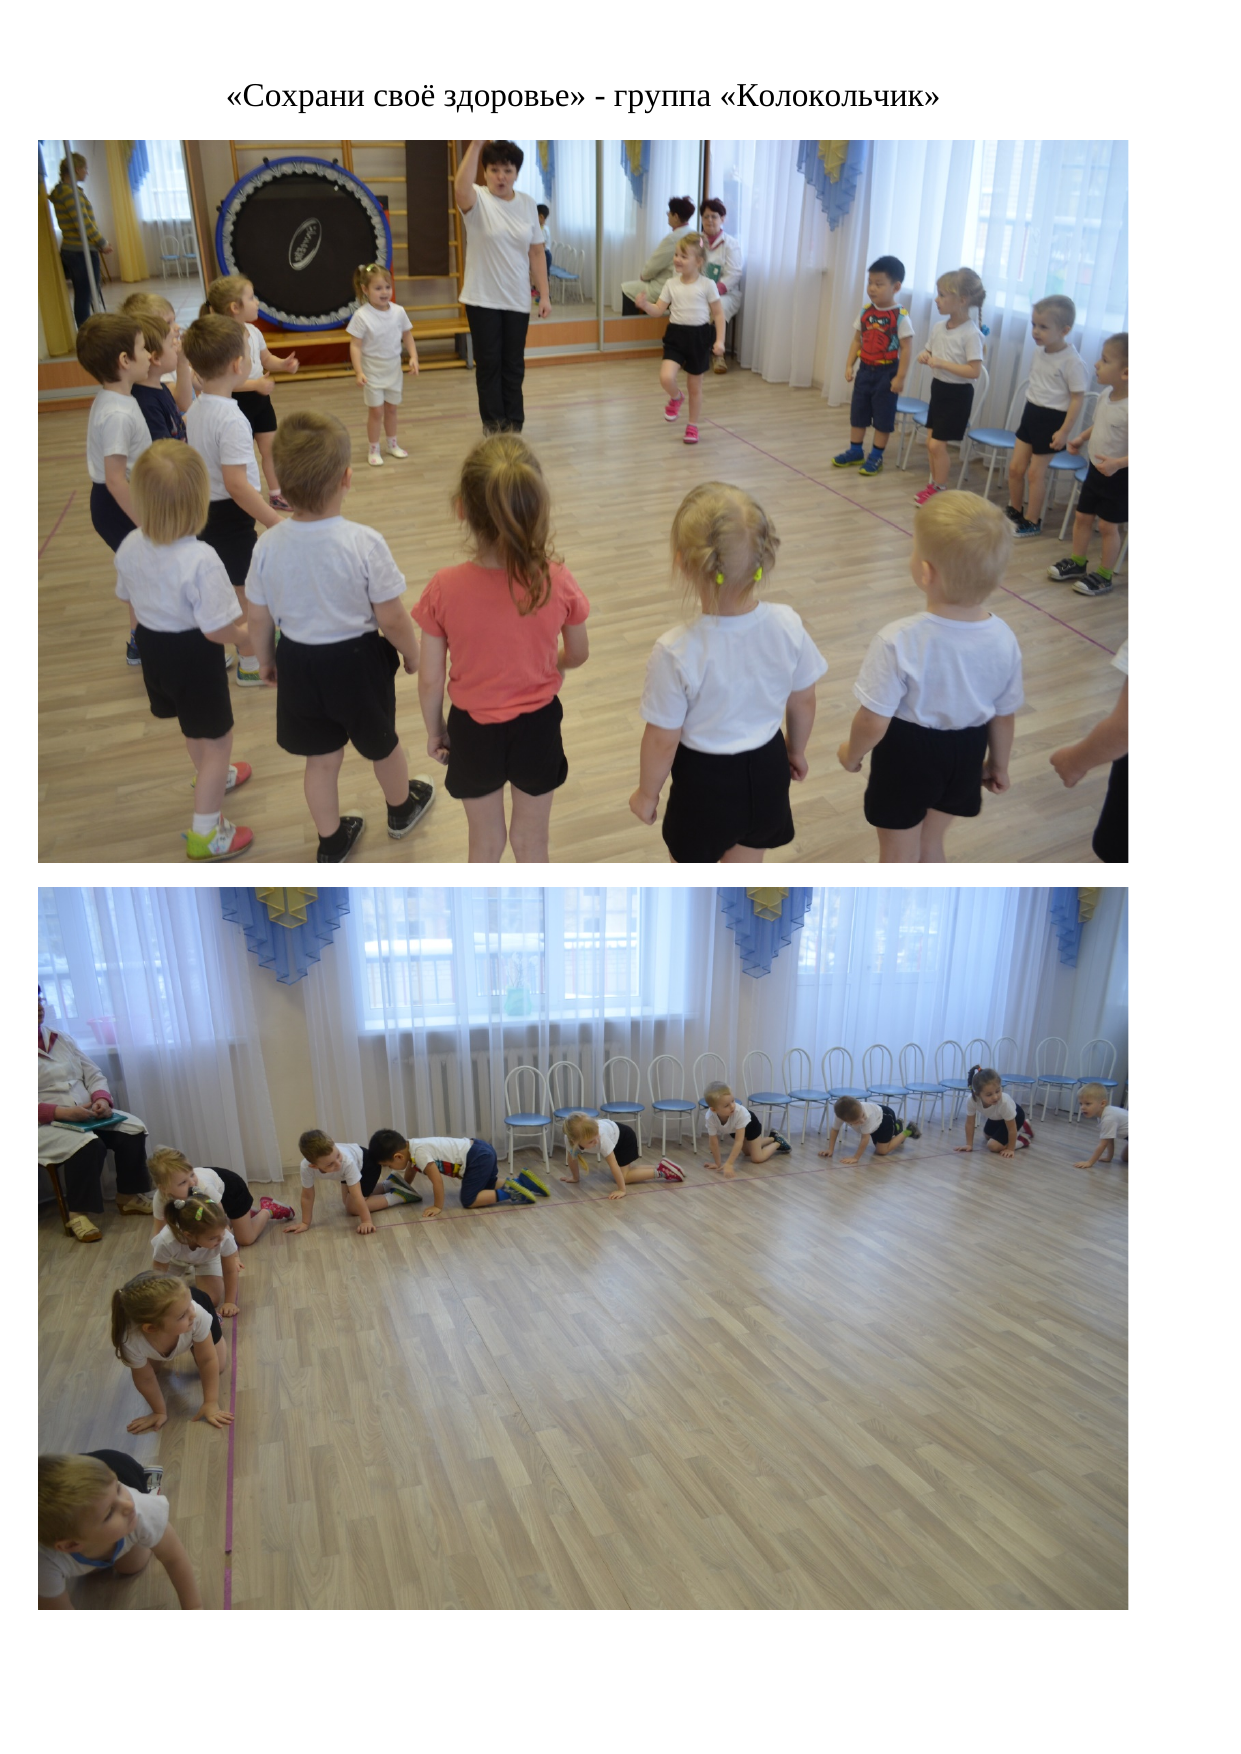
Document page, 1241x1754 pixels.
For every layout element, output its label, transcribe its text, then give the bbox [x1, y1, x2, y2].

text «Сохрани своё здоровье» - группа «Колокольчик» [1, 75, 1165, 113]
picture [38, 887, 1129, 1610]
picture [38, 140, 1129, 863]
